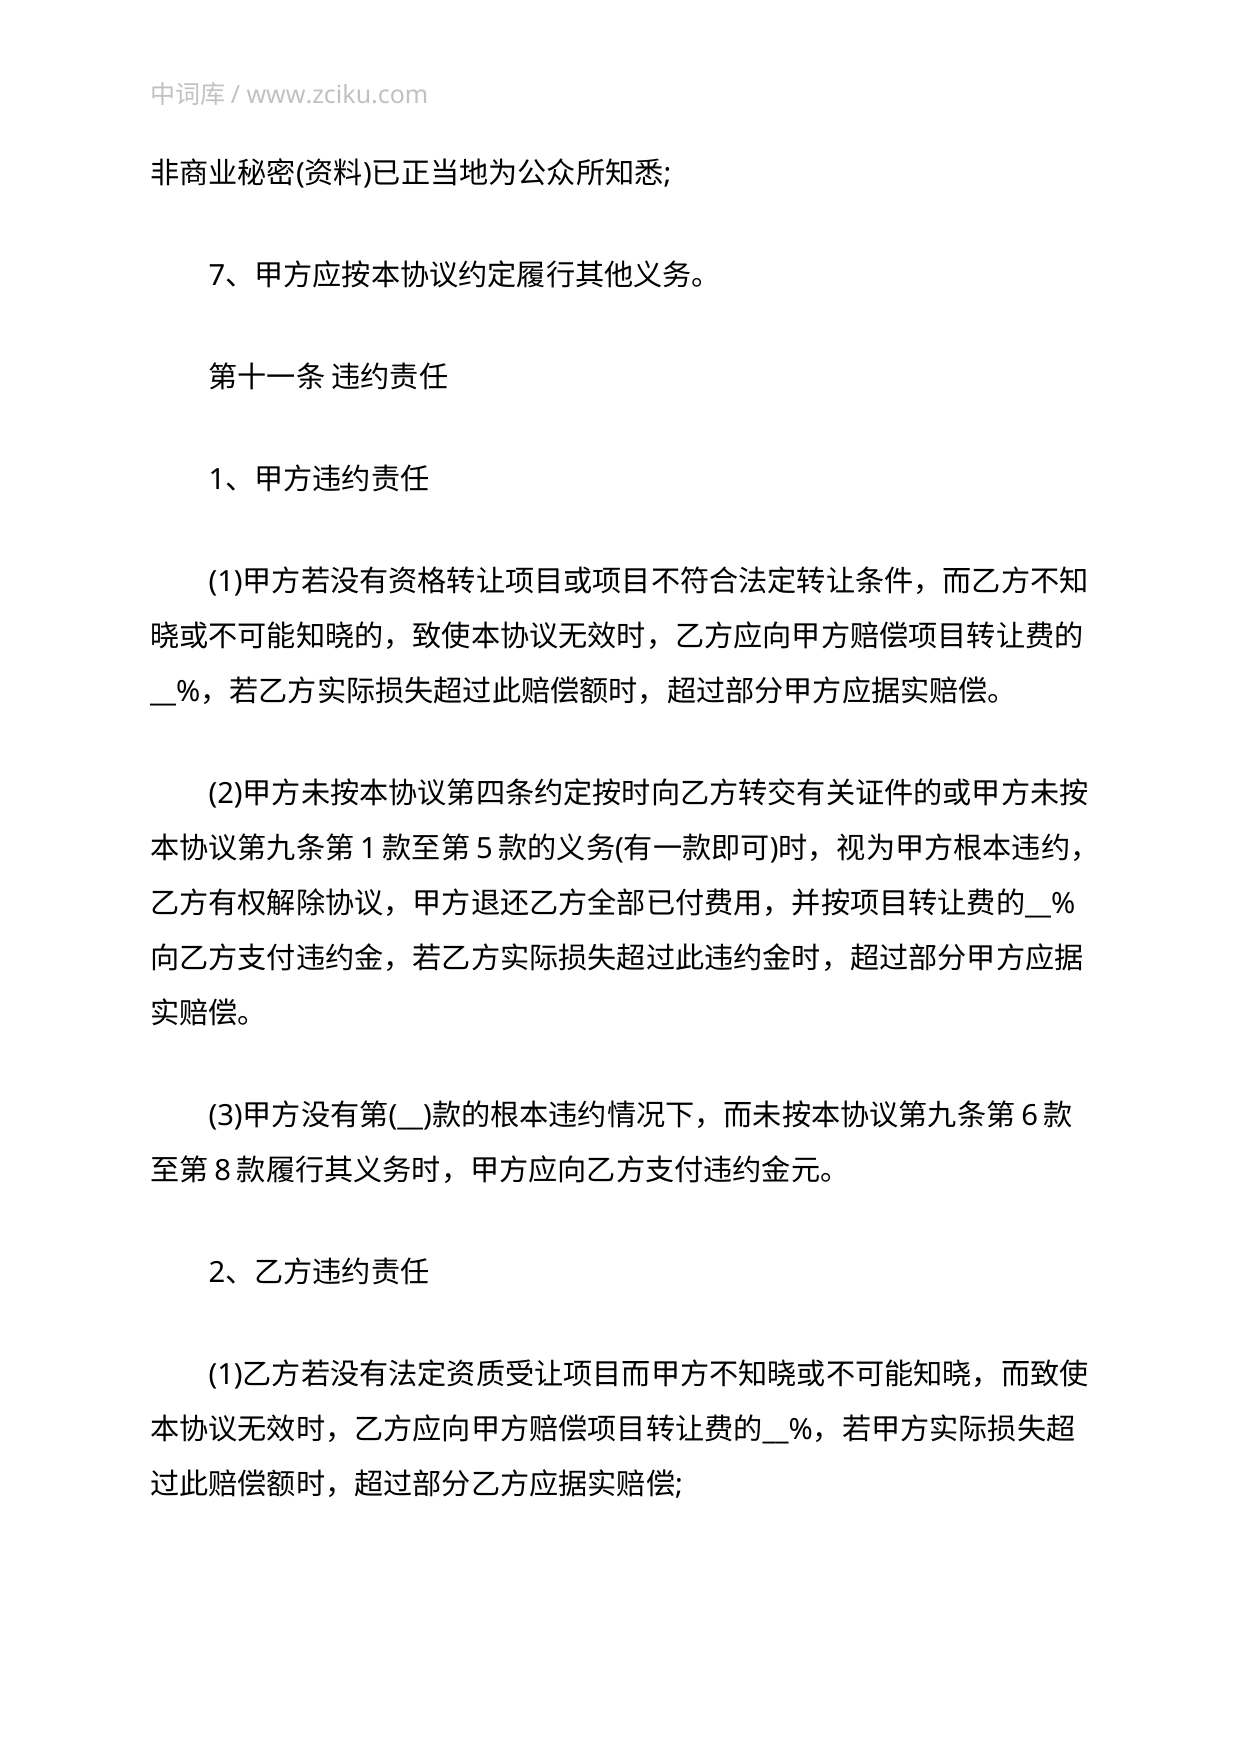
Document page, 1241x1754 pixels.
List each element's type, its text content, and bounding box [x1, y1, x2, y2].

text (1)甲方若没有资格转让项目或项目不符合法定转让条件，而乙方不知晓或不可能知晓的，致使本协议无效时，乙方应向甲方赔偿项目转让费的__%，若乙方实际损失超过此赔偿额时，超过部分甲方应据实赔偿。 [150, 558, 1090, 710]
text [150, 150, 1090, 192]
text 第十一条 违约责任 [150, 354, 1090, 396]
text (1)乙方若没有法定资质受让项目而甲方不知晓或不可能知晓，而致使本协议无效时，乙方应向甲方赔偿项目转让费的__%，若甲方实际损失超过此赔偿额时，超过部分乙方应据实赔偿; [150, 1350, 1090, 1503]
text 2、乙方违约责任 [150, 1248, 1090, 1291]
text (2)甲方未按本协议第四条约定按时向乙方转交有关证件的或甲方未按本协议第九条第1款至第5款的义务(有一款即可)时，视为甲方根本违约，乙方有权解除协议，甲方退还乙方全部已付费用，并按项目转让费的__%向乙方支付违约金，若乙方实际损失超过此违约金时，超过部分甲方应据实赔偿。 [150, 769, 1090, 1032]
text 1、甲方违约责任 [150, 456, 1090, 498]
text 7、甲方应按本协议约定履行其他义务。 [150, 252, 1090, 294]
text (3)甲方没有第(__)款的根本违约情况下，而未按本协议第九条第6款至第8款履行其义务时，甲方应向乙方支付违约金元。 [150, 1091, 1090, 1189]
